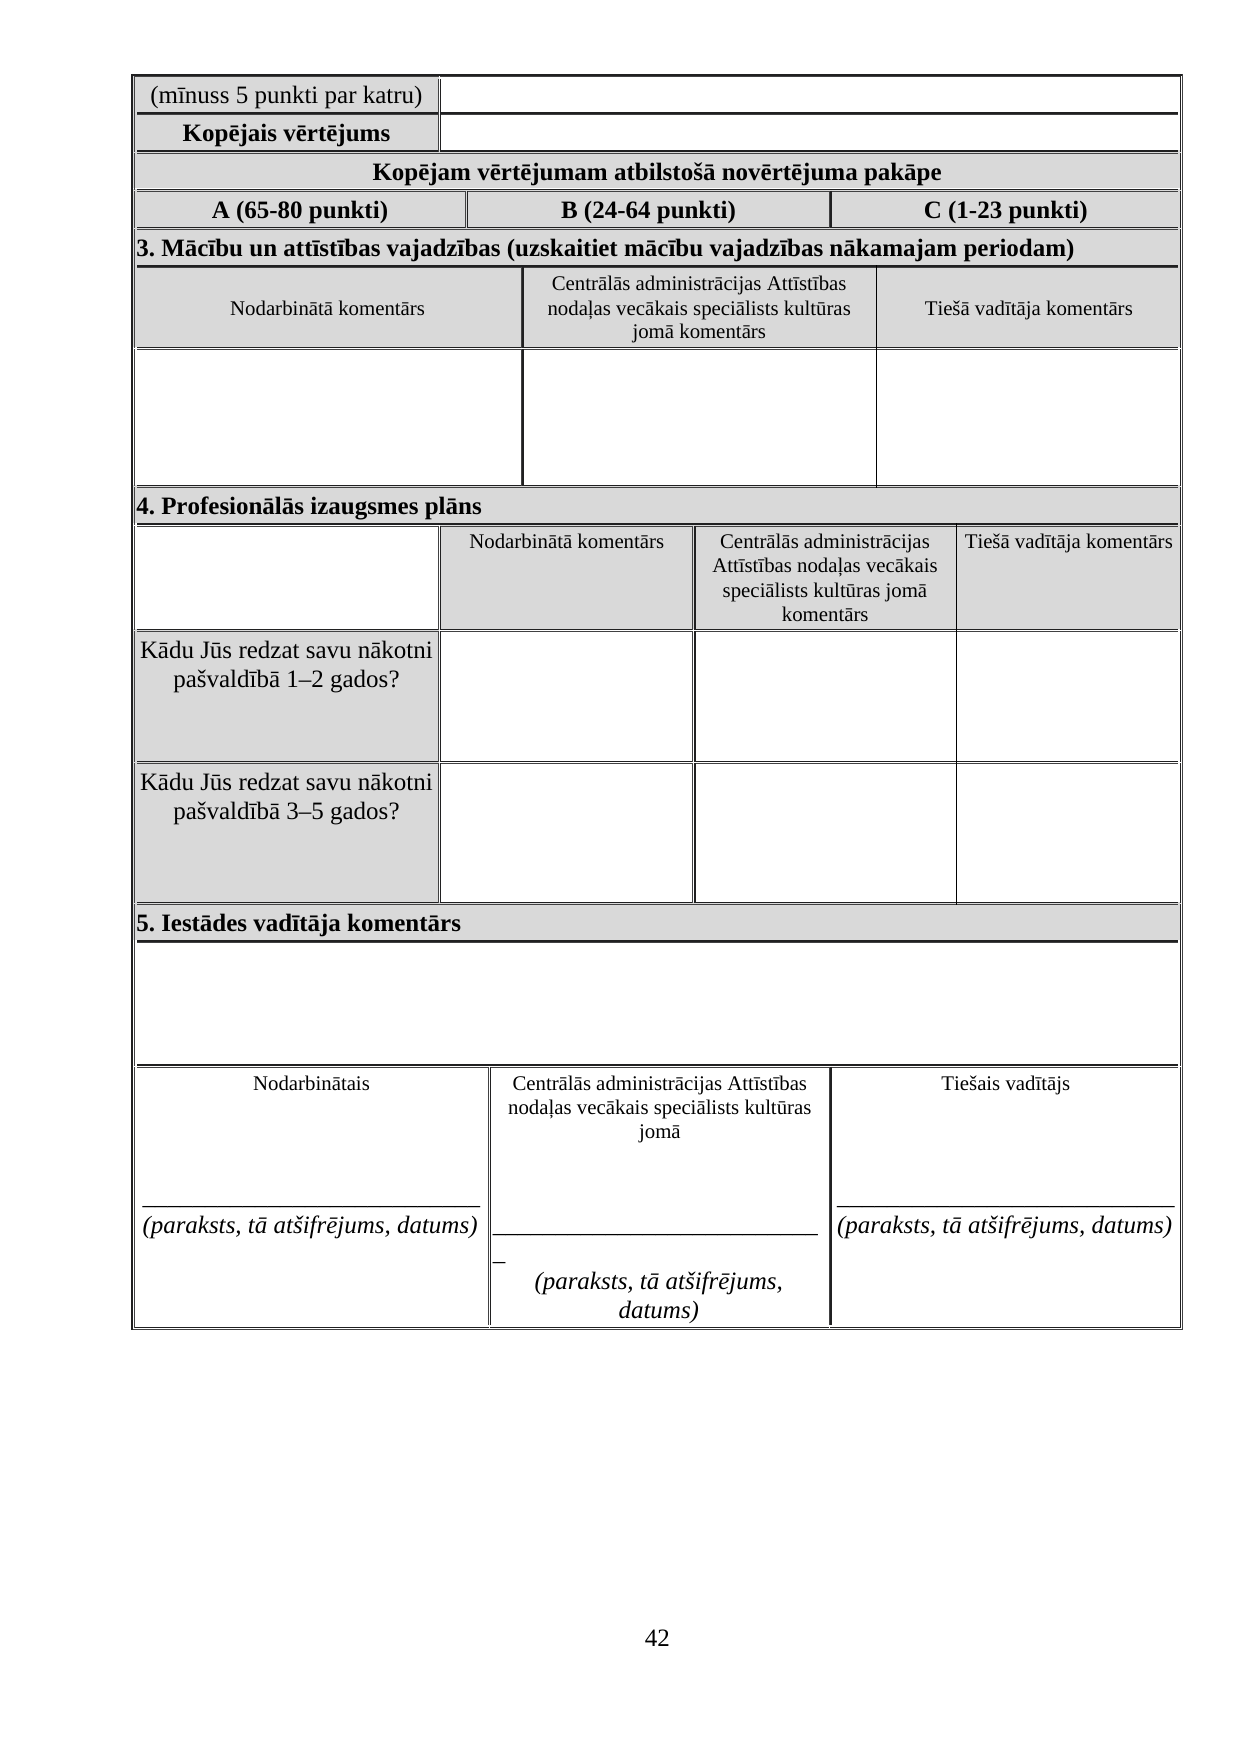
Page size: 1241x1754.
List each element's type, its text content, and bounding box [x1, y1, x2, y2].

table_cell [441, 764, 692, 902]
table_cell 3. Mācību un attīstības vajadzības (uzskaitiet mācību vajadzības nākamajam periodam) [133, 227, 1181, 265]
table_cell Tiešā vadītāja komentārs [957, 523, 1180, 629]
table_cell Tiešā vadītāja komentārs [877, 265, 1180, 347]
table_cell [133, 347, 522, 485]
table_cell C (1-23 punkti) [832, 189, 1180, 227]
table_cell [135, 523, 438, 629]
table_cell Nodarbinātais ___________________________ (paraksts, tā atšifrējums, datums) [135, 1064, 489, 1327]
table_cell A (65-80 punkti) [135, 189, 465, 227]
table_cell Nodarbinātā komentārs [135, 265, 521, 347]
table_cell Centrālās administrācijas Attīstības nodaļas vecākais speciālists kultūras jomā ___________________________ (paraksts, tā atšifrējums, datums) [490, 1068, 830, 1327]
table_cell [696, 632, 956, 761]
table_cell [135, 940, 1180, 1064]
table_cell Kādu Jūs redzat savu nākotni pašvaldībā 3–5 gados? [133, 761, 439, 902]
table_cell B (24-64 punkti) [468, 192, 829, 227]
table_cell [440, 77, 1180, 112]
table_cell 5. Iestādes vadītāja komentārs [133, 902, 1181, 940]
table_cell Centrālās administrācijas Attīstības nodaļas vecākais speciālists kultūras jomā komentārs [524, 268, 876, 347]
table_cell [441, 632, 692, 761]
table_cell [957, 761, 1181, 902]
table_cell Kopējam vērtējumam atbilstošā novērtējuma pakāpe [135, 150, 1180, 188]
table_cell Kopējais vērtējums [135, 112, 438, 150]
table_cell Tiešais vadītājs ___________________________ (paraksts, tā atšifrējums, datums) [830, 1064, 1180, 1327]
table_cell Nodarbinātā komentārs [441, 527, 692, 629]
table_cell [524, 350, 876, 485]
table_cell [877, 347, 1181, 485]
table_cell Kādu Jūs redzat savu nākotni pašvaldībā 1–2 gados? [133, 629, 439, 761]
table_cell 4. Profesionālās izaugsmes plāns [133, 485, 1181, 523]
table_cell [135, 77, 439, 112]
table_cell Centrālās administrācijas Attīstības nodaļas vecākais speciālists kultūras jomā komentārs [696, 527, 956, 629]
table_cell [441, 112, 1180, 150]
table_cell [696, 764, 956, 902]
table_cell [957, 629, 1181, 761]
